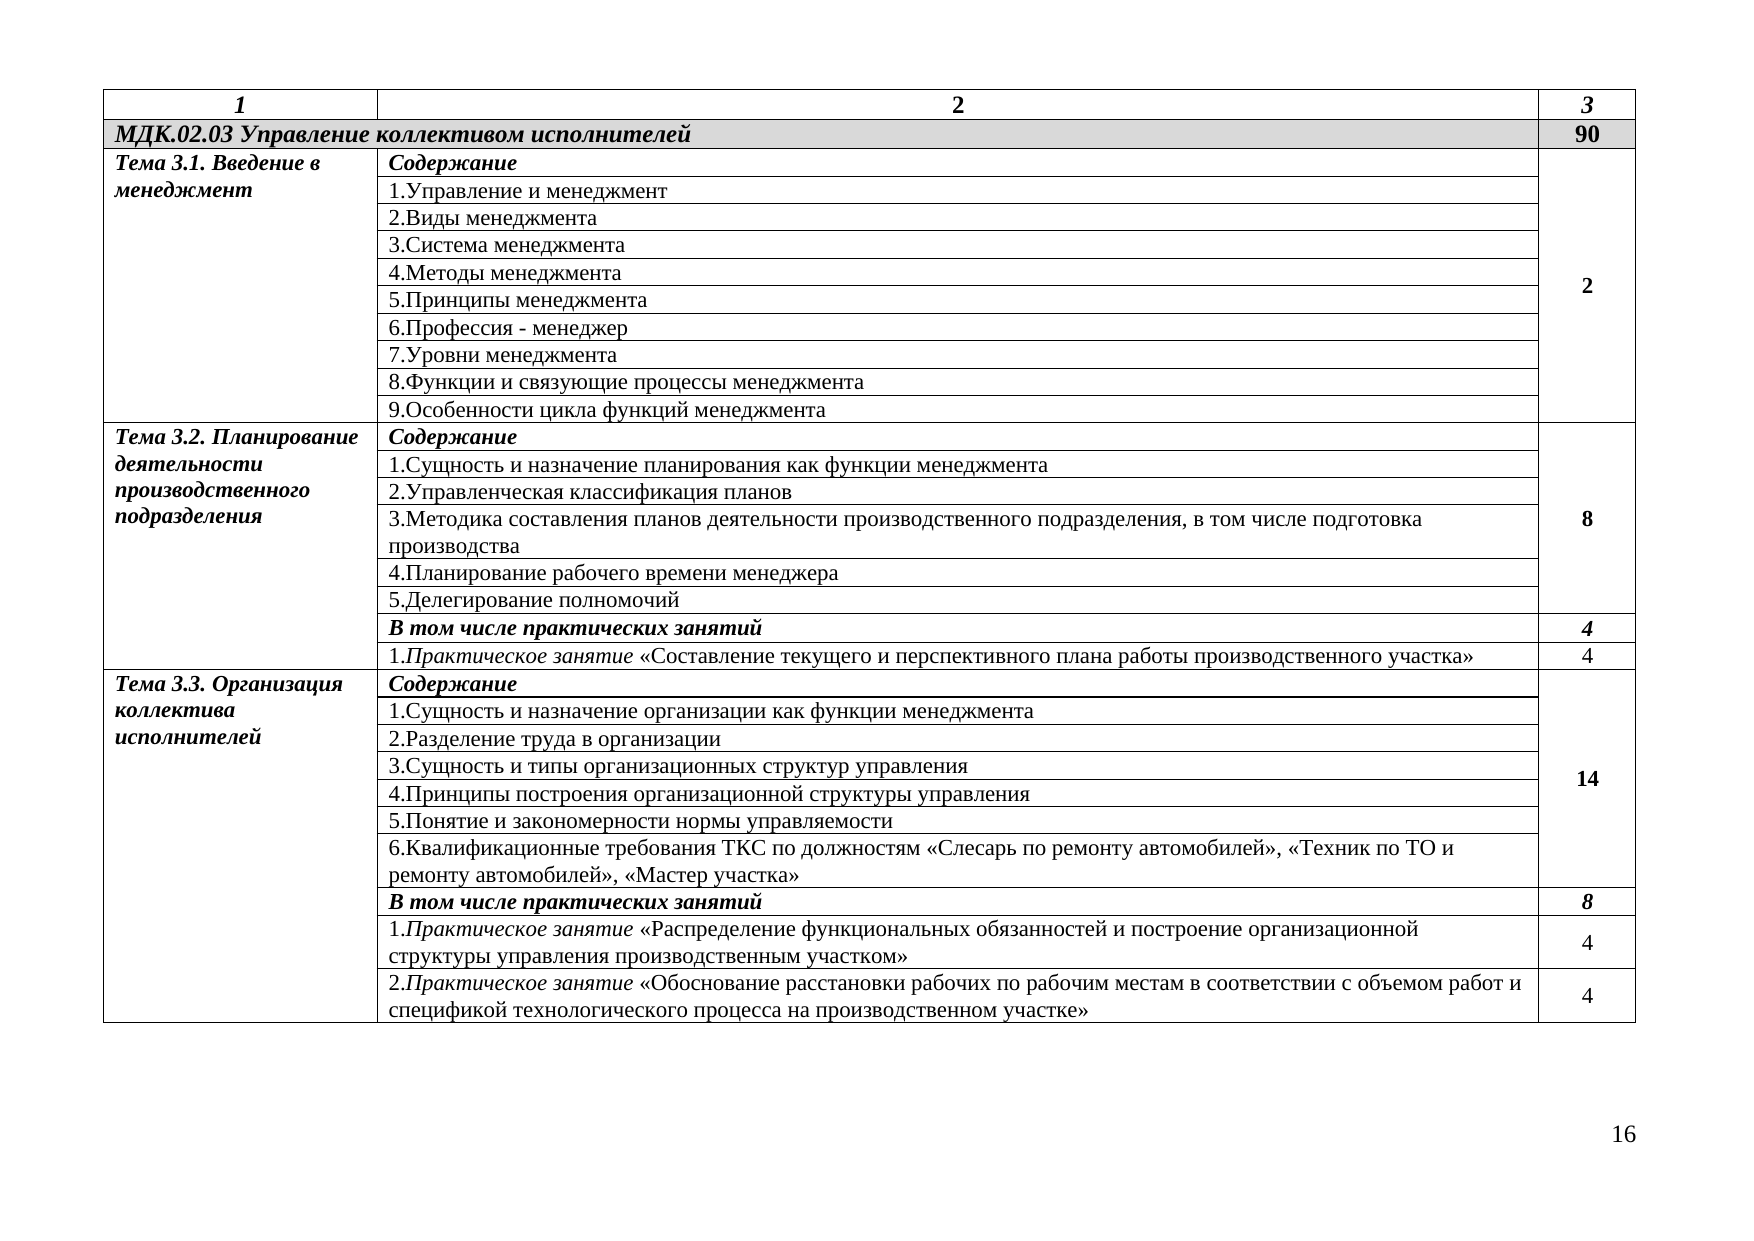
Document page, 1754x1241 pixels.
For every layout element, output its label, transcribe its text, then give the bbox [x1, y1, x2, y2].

table_cell 7.Уровни менеджмента [378, 341, 1538, 367]
table_header 1 [104, 90, 377, 118]
table_cell 2.Виды менеджмента [378, 204, 1538, 230]
table_cell Содержание [378, 670, 1538, 696]
table_cell 1.Управление и менеджмент [378, 177, 1538, 203]
table_cell Тема 3.1. Введение в менеджмент [104, 149, 377, 422]
table_cell 4.Планирование рабочего времени менеджера [378, 559, 1538, 586]
table_cell Содержание [378, 149, 1538, 176]
table_cell 2.Управленческая классификация планов [378, 478, 1538, 504]
table_cell Тема 3.2. Планирование деятельности производственного подразделения [104, 423, 377, 669]
table_cell 3.Сущность и типы организационных структур управления [378, 752, 1538, 778]
table_cell 8 [1539, 888, 1635, 914]
table_cell Содержание [378, 423, 1538, 449]
table_header 3 [1539, 90, 1635, 118]
table_header 2 [378, 90, 1538, 118]
table_cell Тема 3.3. Организация коллектива исполнителей [104, 670, 377, 1022]
table_cell 2 [1539, 149, 1635, 422]
table_cell 5.Принципы менеджмента [378, 286, 1538, 313]
table_cell 5.Делегирование полномочий [378, 587, 1538, 613]
table_cell 4 [1539, 643, 1635, 669]
table_cell 2.Практическое занятие «Обоснование расстановки рабочих по рабочим местам в соответствии с объемом работ и спецификой технологического процесса на производственном участке» [378, 969, 1538, 1022]
table_cell 14 [1539, 670, 1635, 887]
table_cell 1.Практическое занятие «Распределение функциональных обязанностей и построение организационной структуры управления производственным участком» [378, 916, 1538, 968]
table_cell 6.Квалификационные требования ТКС по должностям «Слесарь по ремонту автомобилей», «Техник по ТО и ремонту автомобилей», «Мастер участка» [378, 834, 1538, 887]
table_cell В том числе практических занятий [378, 614, 1538, 642]
table_cell 3.Методика составления планов деятельности производственного подразделения, в том числе подготовка производства [378, 505, 1538, 558]
table_cell 1.Сущность и назначение организации как функции менеджмента [378, 698, 1538, 724]
table_cell 9.Особенности цикла функций менеджмента [378, 396, 1538, 422]
table_cell 3.Система менеджмента [378, 231, 1538, 258]
table_cell 8 [1539, 423, 1635, 613]
table_cell 4.Методы менеджмента [378, 259, 1538, 285]
table_cell МДК.02.03 Управление коллективом исполнителей [104, 120, 1538, 148]
table_cell 4 [1539, 614, 1635, 642]
table_cell В том числе практических занятий [378, 888, 1538, 914]
table_cell 6.Профессия - менеджер [378, 314, 1538, 340]
table_cell 1.Практическое занятие «Составление текущего и перспективного плана работы производственного участка» [378, 643, 1538, 669]
table_cell 8.Функции и связующие процессы менеджмента [378, 369, 1538, 395]
table_cell 4.Принципы построения организационной структуры управления [378, 780, 1538, 806]
table_cell 4 [1539, 916, 1635, 968]
table_cell 90 [1539, 120, 1635, 148]
table_cell 1.Сущность и назначение планирования как функции менеджмента [378, 451, 1538, 477]
table_cell 4 [1539, 969, 1635, 1022]
table_cell 5.Понятие и закономерности нормы управляемости [378, 807, 1538, 833]
table_cell 2.Разделение труда в организации [378, 725, 1538, 751]
